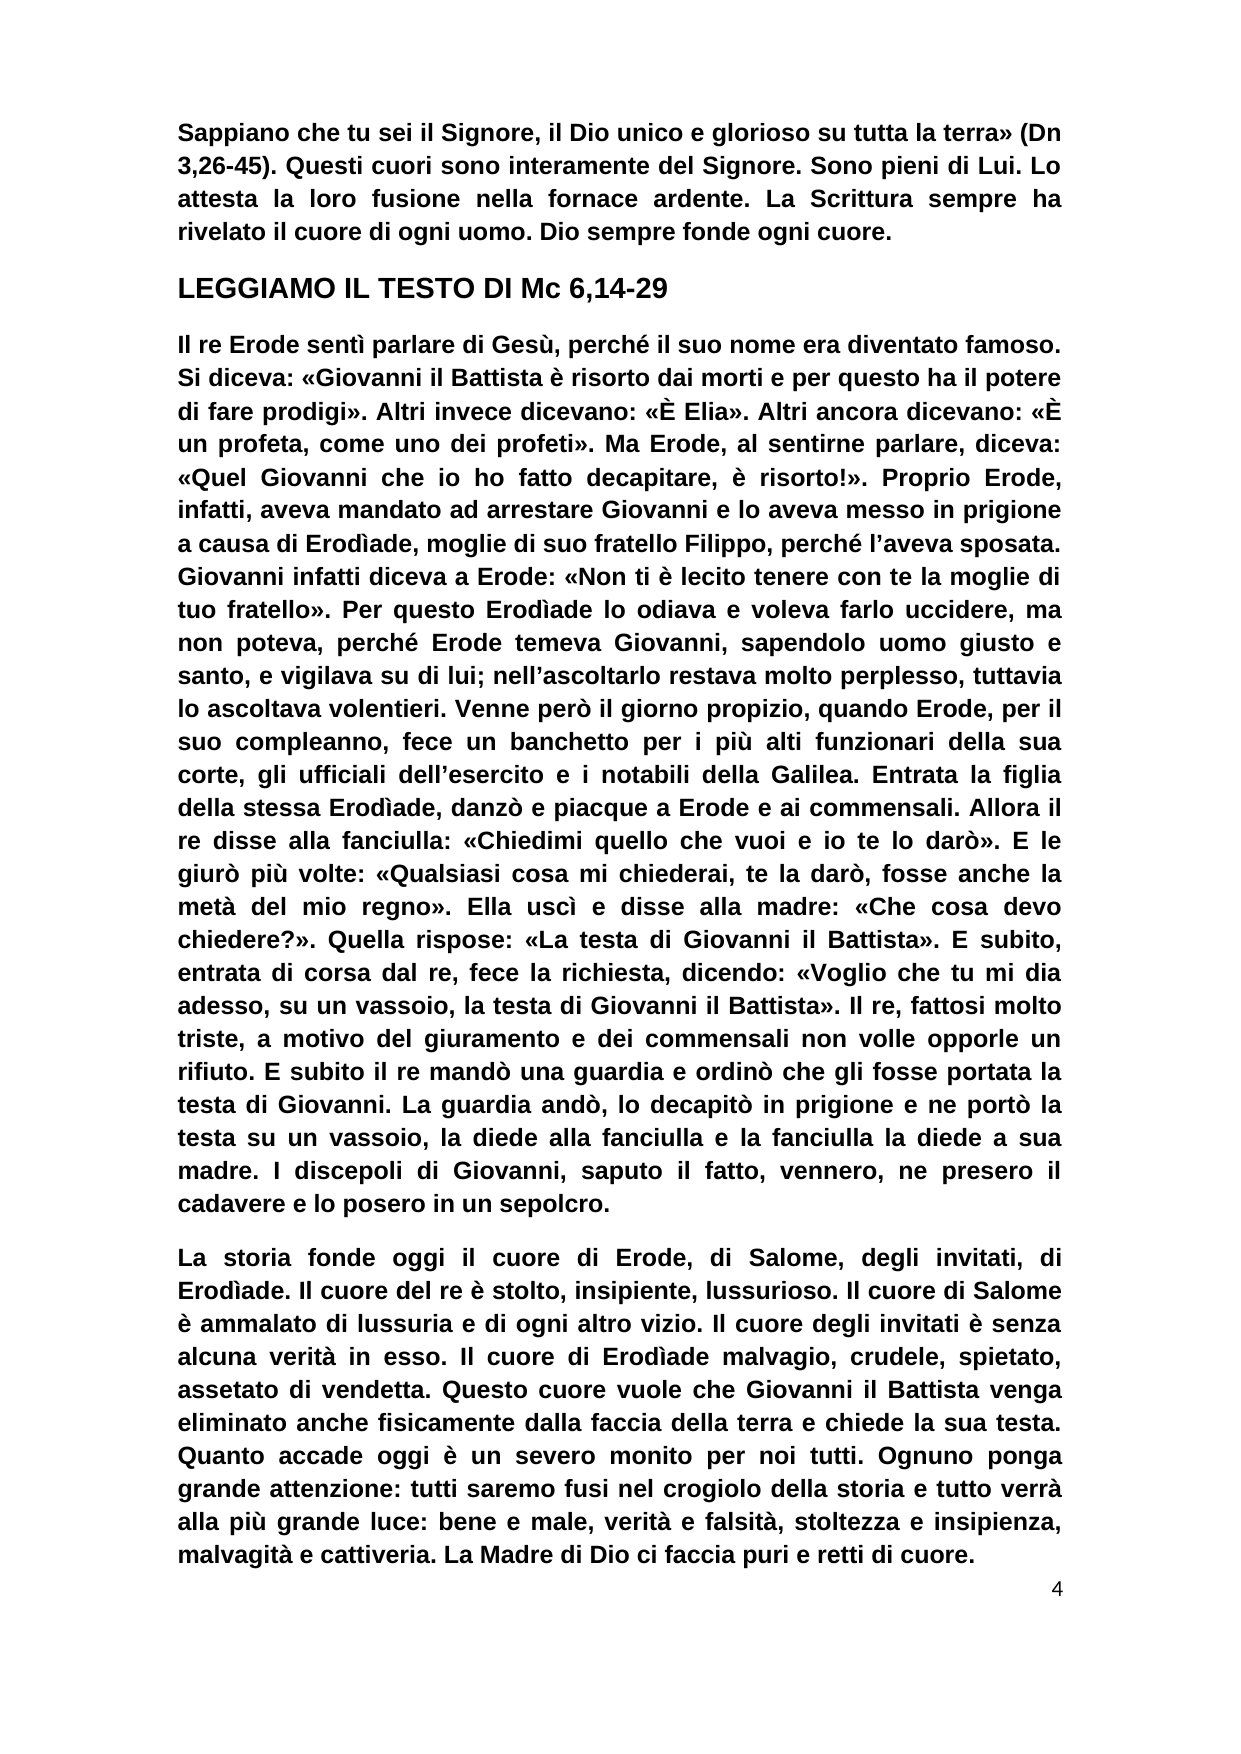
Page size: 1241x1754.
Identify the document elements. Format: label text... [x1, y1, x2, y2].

text LEGGIAMO IL TESTO DI Mc 6,14-29 [177, 271, 1063, 304]
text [177, 118, 1063, 246]
text Il re Erode sentì parlare di Gesù, perché il suo nome era diventato famoso. Si diceva: «Giovanni il Battista è risorto dai morti e per questo ha il potere di fare prodigi». Altri invece dicevano: «È Elia». Altri ancora dicevano: «È un profeta, come uno dei profeti». Ma Erode, al sentirne parlare, diceva: «Quel Giovanni che io ho fatto decapitare, è risorto!». Proprio Erode, infatti, aveva mandato ad arrestare Giovanni e lo aveva messo in prigione a causa di Erodìade, moglie di suo fratello Filippo, perché l’aveva sposata. Giovanni infatti diceva a Erode: «Non ti è lecito tenere con te la moglie di tuo fratello». Per questo Erodìade lo odiava e voleva farlo uccidere, ma non poteva, perché Erode temeva Giovanni, sapendolo uomo giusto e santo, e vigilava su di lui; nell’ascoltarlo restava molto perplesso, tuttavia lo ascoltava volentieri. Venne però il giorno propizio, quando Erode, per il suo compleanno, fece un banchetto per i più alti funzionari della sua corte, gli ufficiali dell’esercito e i notabili della Galilea. Entrata la figlia della stessa Erodìade, danzò e piacque a Erode e ai commensali. Allora il re disse alla fanciulla: «Chiedimi quello che vuoi e io te lo darò». E le giurò più volte: «Qualsiasi cosa mi chiederai, te la darò, fosse anche la metà del mio regno». Ella uscì e disse alla madre: «Che cosa devo chiedere?». Quella rispose: «La testa di Giovanni il Battista». E subito, entrata di corsa dal re, fece la richiesta, dicendo: «Voglio che tu mi dia adesso, su un vassoio, la testa di Giovanni il Battista». Il re, fattosi molto triste, a motivo del giuramento e dei commensali non volle opporle un rifiuto. E subito il re mandò una guardia e ordinò che gli fosse portata la testa di Giovanni. La guardia andò, lo decapitò in prigione e ne portò la testa su un vassoio, la diede alla fanciulla e la fanciulla la diede a sua madre. I discepoli di Giovanni, saputo il fatto, vennero, ne presero il cadavere e lo posero in un sepolcro. [177, 330, 1063, 1218]
text La storia fonde oggi il cuore di Erode, di Salome, degli invitati, di Erodìade. Il cuore del re è stolto, insipiente, lussurioso. Il cuore di Salome è ammalato di lussuria e di ogni altro vizio. Il cuore degli invitati è senza alcuna verità in esso. Il cuore di Erodìade malvagio, crudele, spietato, assetato di vendetta. Questo cuore vuole che Giovanni il Battista venga eliminato anche fisicamente dalla faccia della terra e chiede la sua testa. Quanto accade oggi è un severo monito per noi tutti. Ognuno ponga grande attenzione: tutti saremo fusi nel crogiolo della storia e tutto verrà alla più grande luce: bene e male, verità e falsità, stoltezza e insipienza, malvagità e cattiveria. La Madre di Dio ci faccia puri e retti di cuore. [177, 1243, 1063, 1569]
